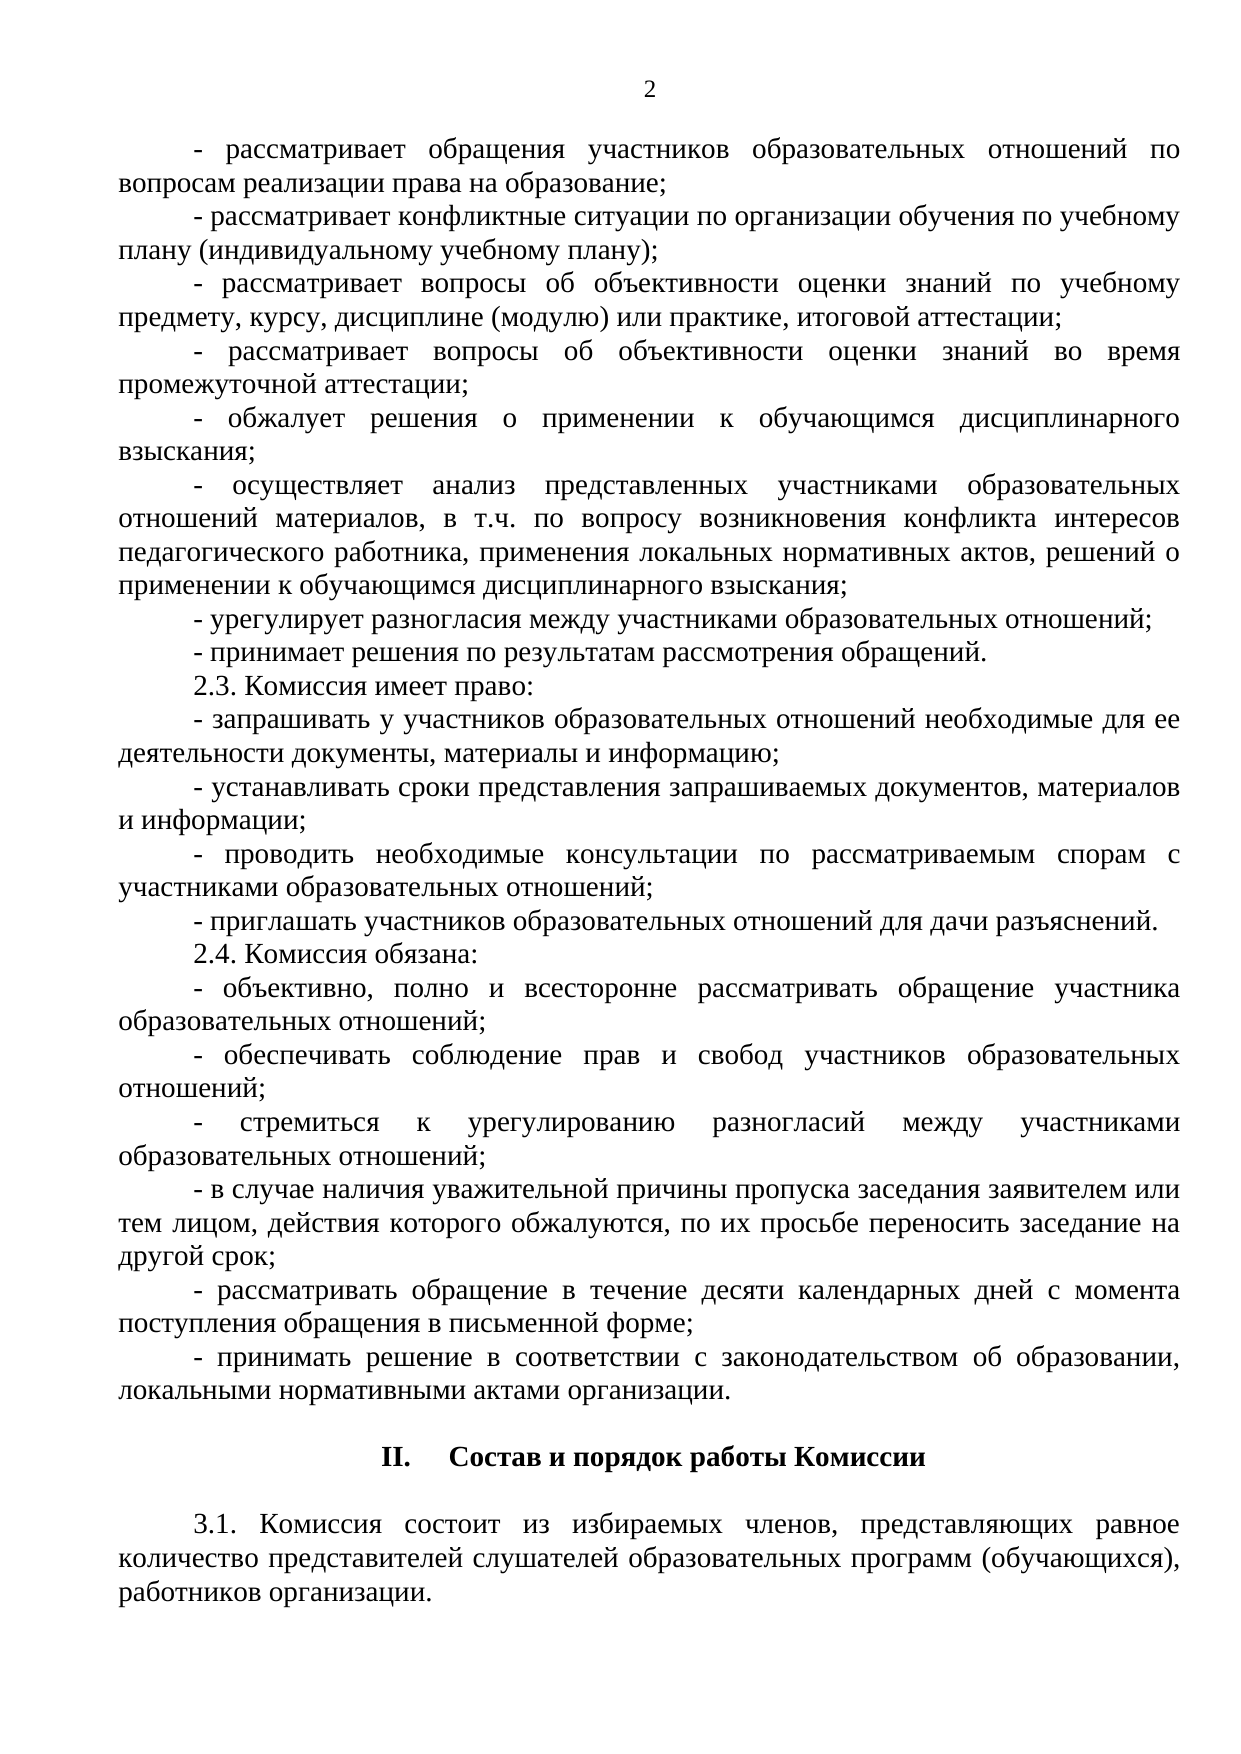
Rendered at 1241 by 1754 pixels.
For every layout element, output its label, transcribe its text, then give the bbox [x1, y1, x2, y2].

text - запрашивать у участников образовательных отношений необходимые для ее деятельности документы, материалы и информацию; [118, 702, 1181, 769]
text - проводить необходимые консультации по рассматриваемым спорам с участниками образовательных отношений; [118, 836, 1181, 903]
text - в случае наличия уважительной причины пропуска заседания заявителем или тем лицом, действия которого обжалуются, по их просьбе переносить заседание на другой срок; [118, 1171, 1181, 1272]
text - стремиться к урегулированию разногласий между участниками образовательных отношений; [118, 1104, 1181, 1171]
text - осуществляет анализ представленных участниками образовательных отношений материалов, в т.ч. по вопросу возникновения конфликта интересов педагогического работника, применения локальных нормативных актов, решений о применении к обучающимся дисциплинарного взыскания; [118, 467, 1181, 601]
text - принимать решение в соответствии с законодательством об образовании, локальными нормативными актами организации. [118, 1339, 1181, 1406]
list Состав и порядок работы Комиссии [156, 1439, 1181, 1473]
text - приглашать участников образовательных отношений для дачи разъяснений. [118, 903, 1181, 936]
text 3.1. Комиссия состоит из избираемых членов, представляющих равное количество представителей слушателей образовательных программ (обучающихся), работников организации. [118, 1507, 1181, 1607]
text - урегулирует разногласия между участниками образовательных отношений; [118, 601, 1181, 634]
text - обеспечивать соблюдение прав и свобод участников образовательных отношений; [118, 1037, 1181, 1104]
text - рассматривать обращение в течение десяти календарных дней с момента поступления обращения в письменной форме; [118, 1272, 1181, 1339]
text - рассматривает вопросы об объективности оценки знаний во время промежуточной аттестации; [118, 333, 1181, 400]
text - объективно, полно и всесторонне рассматривать обращение участника образовательных отношений; [118, 970, 1181, 1037]
text 2.4. Комиссия обязана: [118, 936, 1181, 970]
text 2.3. Комиссия имеет право: [118, 668, 1181, 702]
text - обжалует решения о применении к обучающимся дисциплинарного взыскания; [118, 400, 1181, 467]
text - принимает решения по результатам рассмотрения обращений. [118, 634, 1181, 668]
text - рассматривает обращения участников образовательных отношений по вопросам реализации права на образование; [118, 131, 1181, 198]
text - рассматривает вопросы об объективности оценки знаний по учебному предмету, курсу, дисциплине (модулю) или практике, итоговой аттестации; [118, 266, 1181, 333]
text - рассматривает конфликтные ситуации по организации обучения по учебному плану (индивидуальному учебному плану); [118, 198, 1181, 266]
text - устанавливать сроки представления запрашиваемых документов, материалов и информации; [118, 769, 1181, 836]
